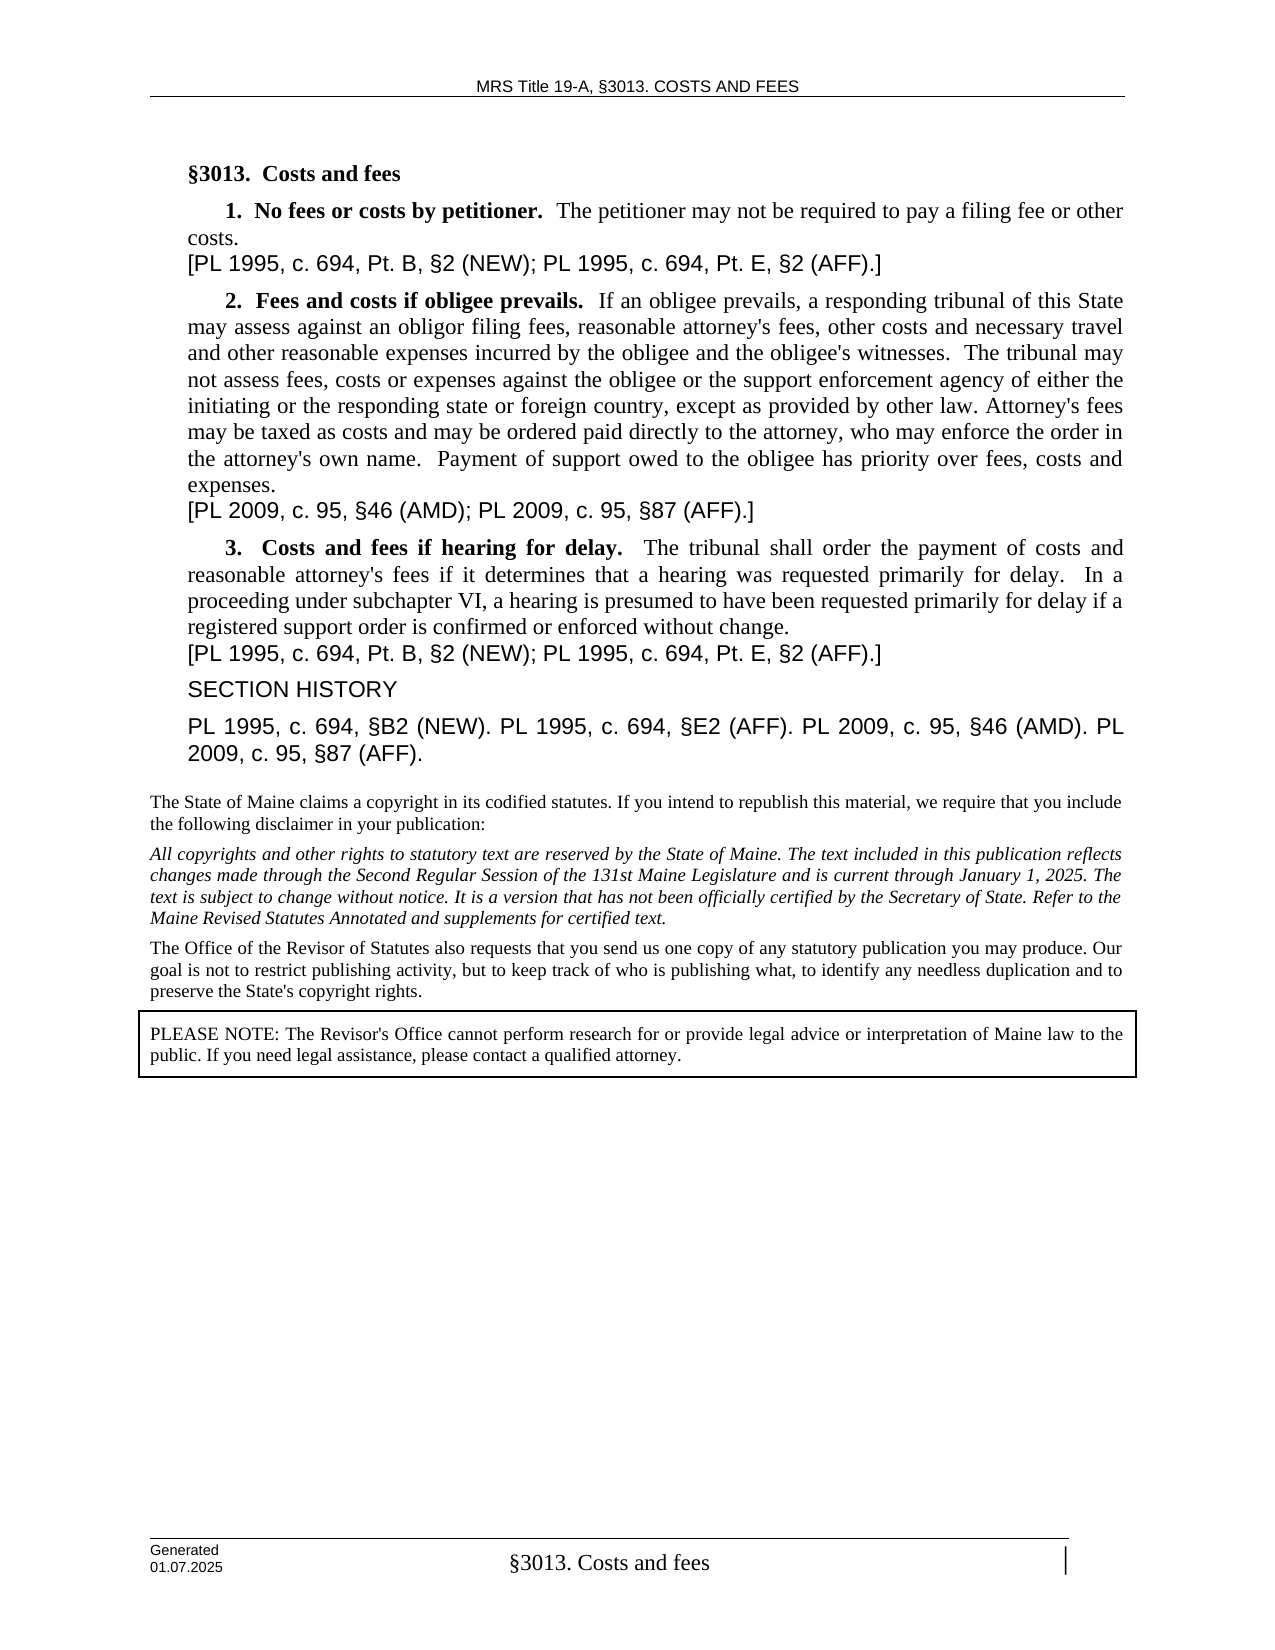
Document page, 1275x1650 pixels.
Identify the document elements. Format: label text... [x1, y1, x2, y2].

text 3. Costs and fees if hearing for delay. The tribunal shall order the payment of costs and reasonable attorney's fees if it determines that a hearing was requested primarily for delay. In a proceeding under subchapter VI, a hearing is presumed to have been requested primarily for delay if a registered support order is confirmed or enforced without change. [187, 534, 1125, 640]
text PLEASE NOTE: The Revisor's Office cannot perform research for or provide legal advice or interpretation of Maine law to the public. If you need legal assistance, please contact a qualified attorney. [140, 1012, 1135, 1076]
text §3013. Costs and fees [187, 160, 1125, 187]
text All copyrights and other rights to statutory text are reserved by the State of Maine. The text included in this publication reflects changes made through the Second Regular Session of the 131st Maine Legislature and is current through January 1, 2025 . The text is subject to change without notice. It is a version that has not been officially certified by the Secretary of State. Refer to the Maine Revised Statutes Annotated and supplements for certified text. [150, 842, 1125, 929]
text 2. Fees and costs if obligee prevails. If an obligee prevails, a responding tribunal of this State may assess against an obligor filing fees, reasonable attorney's fees, other costs and necessary travel and other reasonable expenses incurred by the obligee and the obligee's witnesses. The tribunal may not assess fees, costs or expenses against the obligee or the support enforcement agency of either the initiating or the responding state or foreign country, except as provided by other law. Attorney's fees may be taxed as costs and may be ordered paid directly to the attorney, who may enforce the order in the attorney's own name. Payment of support owed to the obligee has priority over fees, costs and expenses. [187, 287, 1125, 497]
text [PL 1995, c. 694, Pt. B, §2 (NEW); PL 1995, c. 694, Pt. E, §2 (AFF).] [187, 640, 1125, 666]
text 1. No fees or costs by petitioner. The petitioner may not be required to pay a filing fee or other costs. [187, 197, 1125, 250]
text The State of Maine claims a copyright in its codified statutes. If you intend to republish this material, we require that you include the following disclaimer in your publication: [150, 791, 1125, 834]
text The Office of the Revisor of Statutes also requests that you send us one copy of any statutory publication you may produce. Our goal is not to restrict publishing activity, but to keep track of who is publishing what, to identify any needless duplication and to preserve the State's copyright rights. [150, 937, 1125, 1002]
text SECTION HISTORY [187, 676, 1125, 703]
text [PL 2009, c. 95, §46 (AMD); PL 2009, c. 95, §87 (AFF).] [187, 497, 1125, 524]
text [PL 1995, c. 694, Pt. B, §2 (NEW); PL 1995, c. 694, Pt. E, §2 (AFF).] [187, 250, 1125, 276]
text PL 1995, c. 694, §B2 (NEW). PL 1995, c. 694, §E2 (AFF). PL 2009, c. 95, §46 (AMD). PL 2009, c. 95, §87 (AFF). [187, 713, 1125, 766]
